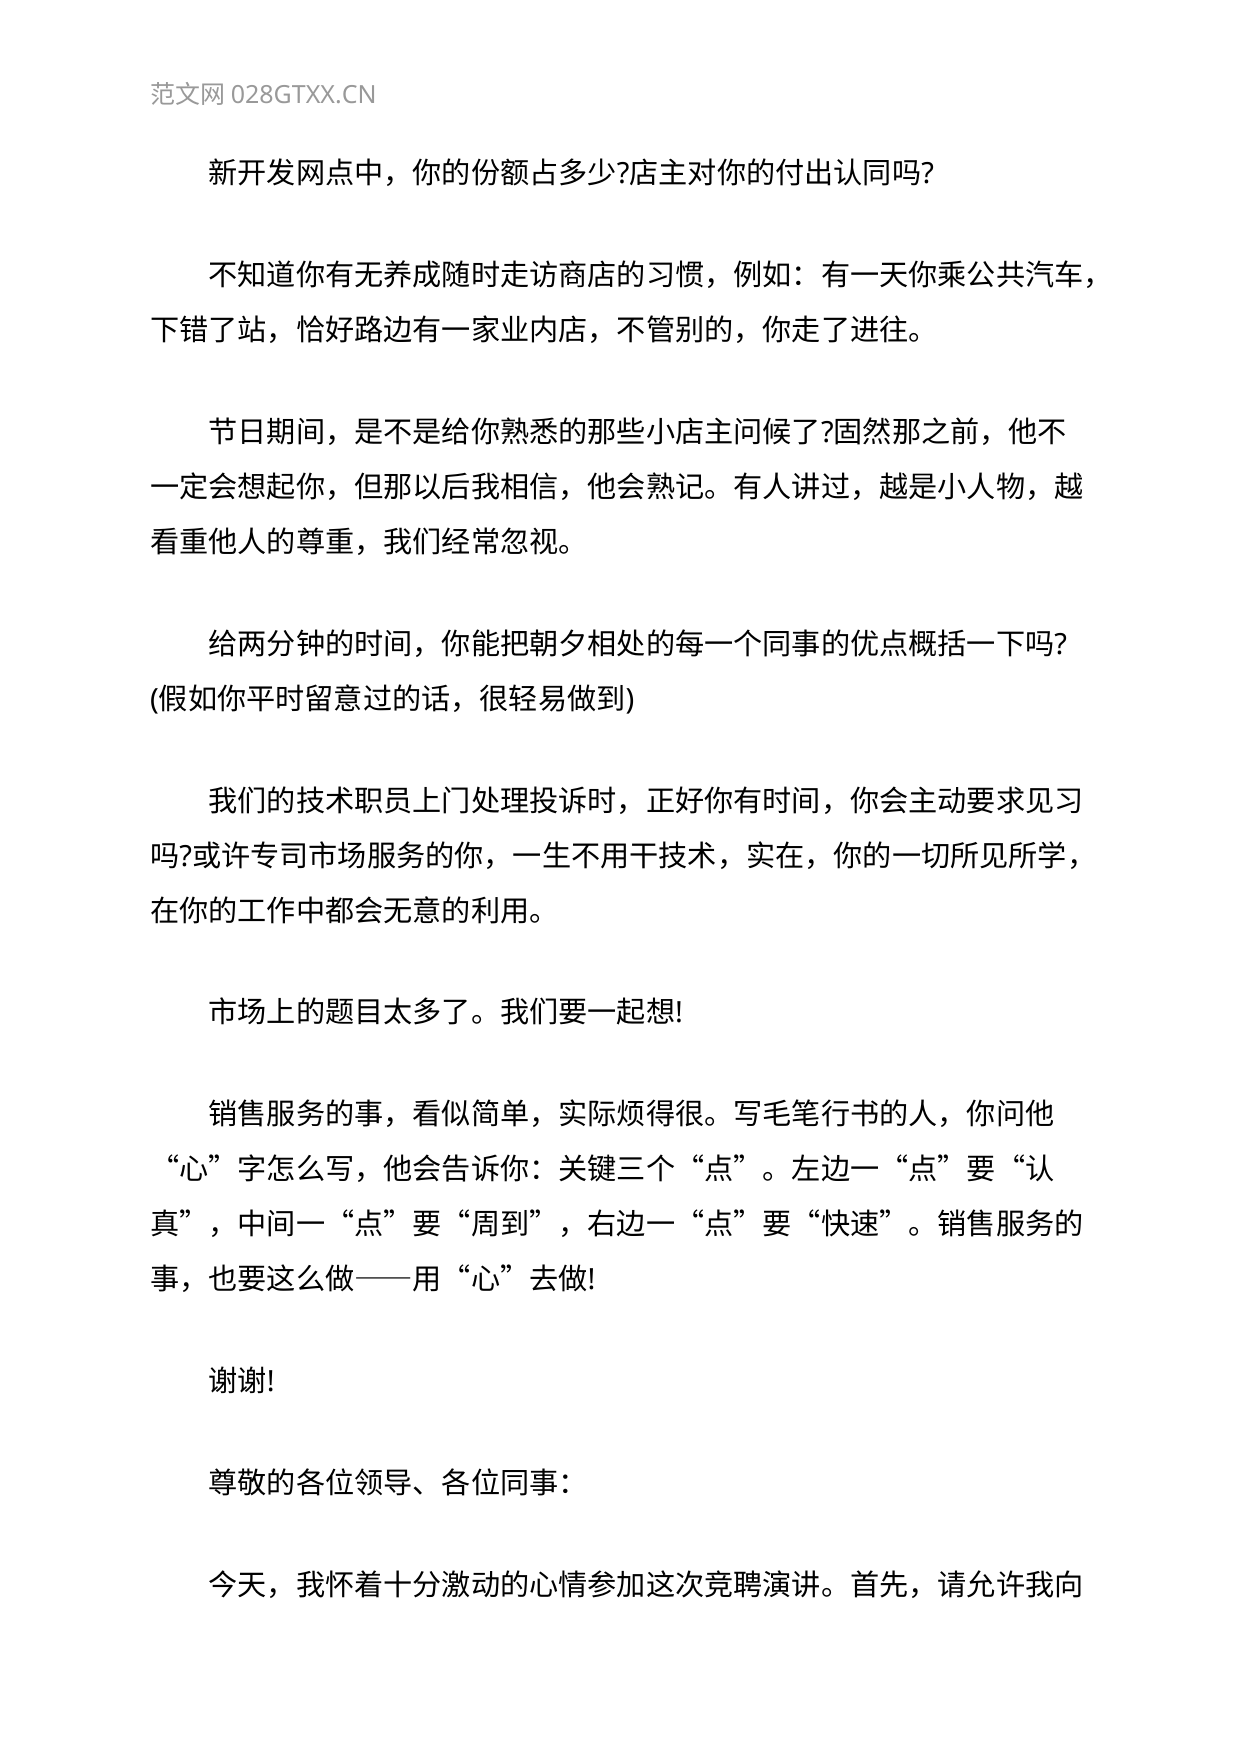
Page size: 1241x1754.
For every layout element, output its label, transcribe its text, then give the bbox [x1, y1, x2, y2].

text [150, 1561, 1090, 1604]
text 给两分钟的时间，你能把朝夕相处的每一个同事的优点概括一下吗?(假如你平时留意过的话，很轻易做到) [150, 620, 1090, 718]
text 销售服务的事，看似简单，实际烦得很。写毛笔行书的人，你问他“心”字怎么写，他会告诉你：关键三个“点”。左边一“点”要“认真”，中间一“点”要“周到”，右边一“点”要“快速”。销售服务的事，也要这么做——用“心”去做! [150, 1091, 1090, 1298]
text 尊敬的各位领导、各位同事： [150, 1459, 1090, 1502]
text 不知道你有无养成随时走访商店的习惯，例如：有一天你乘公共汽车，下错了站，恰好路边有一家业内店，不管别的，你走了进往。 [150, 252, 1090, 349]
text 我们的技术职员上门处理投诉时，正好你有时间，你会主动要求见习吗?或许专司市场服务的你，一生不用干技术，实在，你的一切所见所学，在你的工作中都会无意的利用。 [150, 777, 1090, 929]
text 市场上的题目太多了。我们要一起想! [150, 989, 1090, 1031]
text 节日期间，是不是给你熟悉的那些小店主问候了?固然那之前，他不一定会想起你，但那以后我相信，他会熟记。有人讲过，越是小人物，越看重他人的尊重，我们经常忽视。 [150, 409, 1090, 561]
text 谢谢! [150, 1358, 1090, 1400]
text 新开发网点中，你的份额占多少?店主对你的付出认同吗? [150, 150, 1090, 192]
